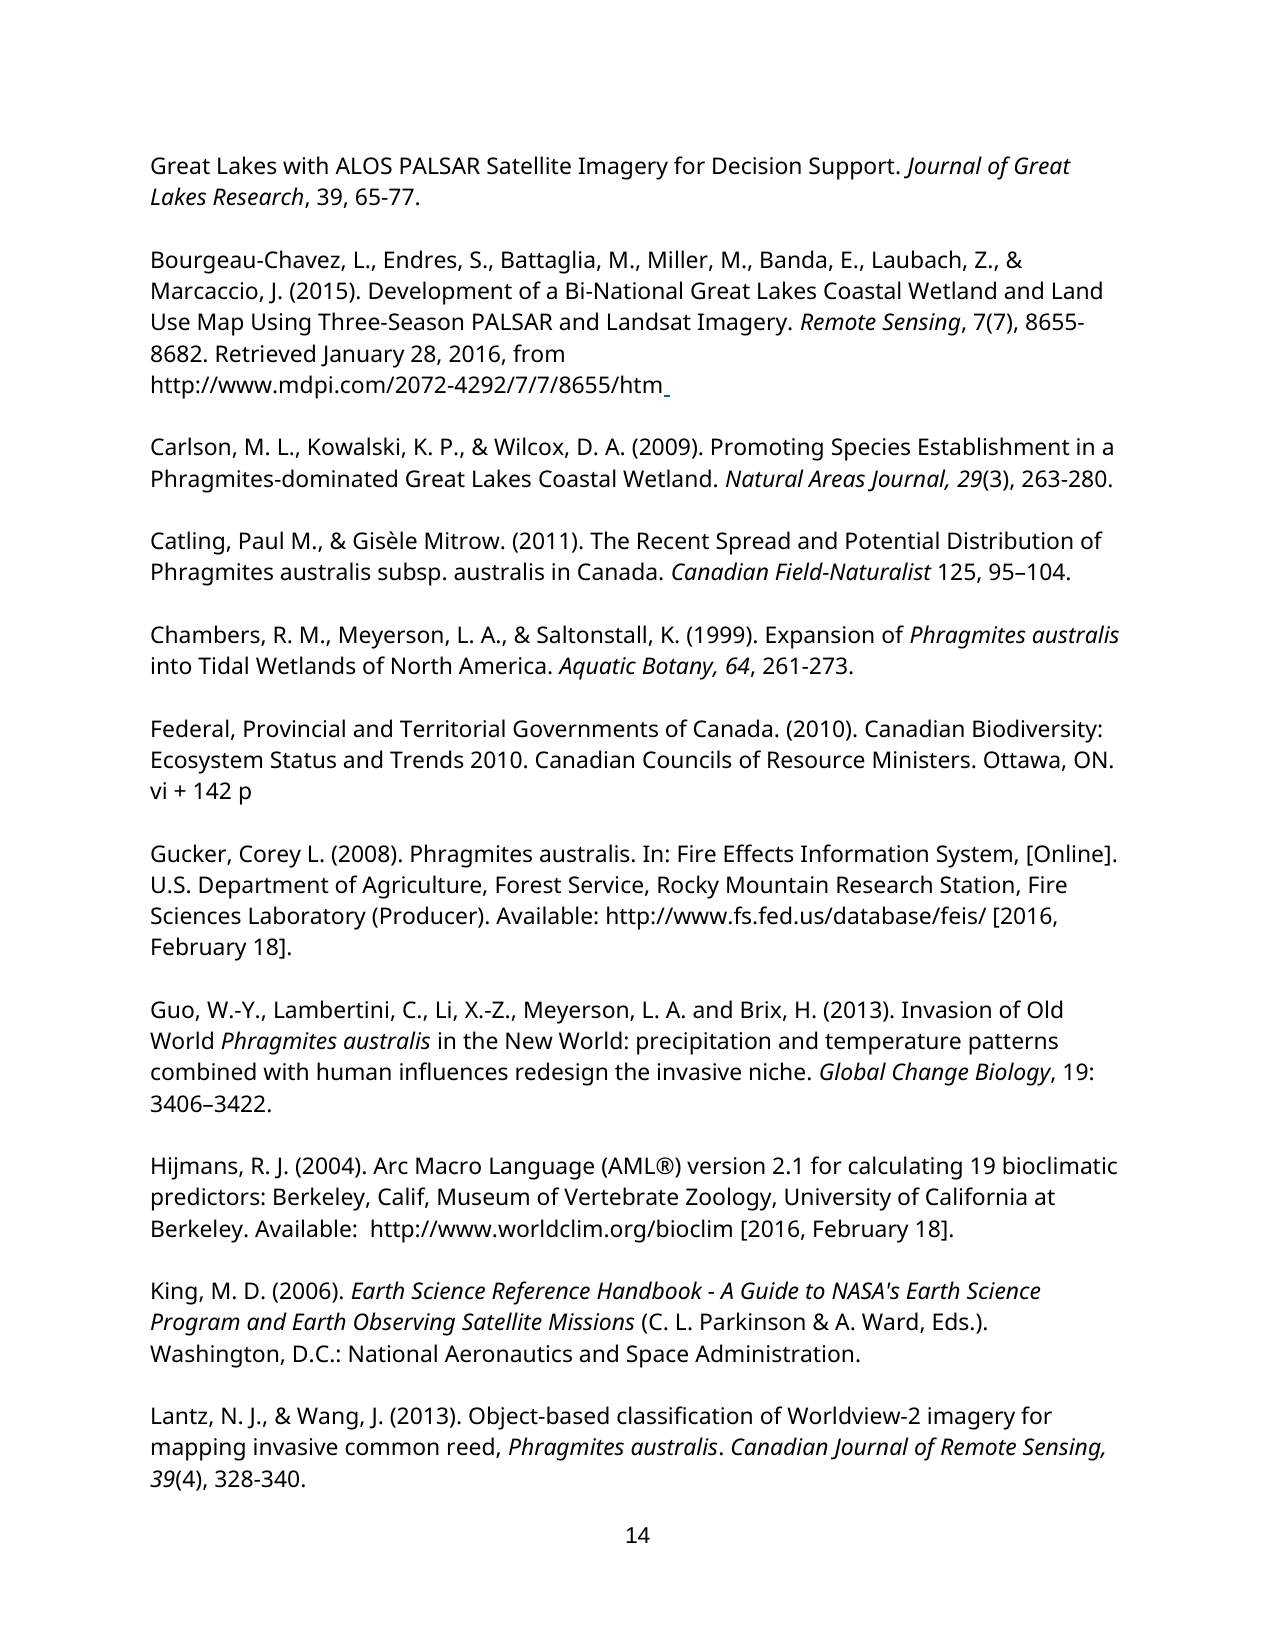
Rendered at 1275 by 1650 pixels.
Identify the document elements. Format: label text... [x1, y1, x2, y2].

text Guo, W.-Y., Lambertini, C., Li, X.-Z., Meyerson, L. A. and Brix, H. (2013). Invasion of Old World Phragmites australis in the New World: precipitation and temperature patterns combined with human influences redesign the invasive niche. Global Change Biology, 19: 3406–3422. [150, 994, 1125, 1119]
text Hijmans, R. J. (2004). Arc Macro Language (AML®) version 2.1 for calculating 19 bioclimatic predictors: Berkeley, Calif, Museum of Vertebrate Zoology, University of California at Berkeley. Available: http://www.worldclim.org/bioclim [2016, February 18]. [150, 1150, 1125, 1244]
text Gucker, Corey L. (2008). Phragmites australis. In: Fire Effects Information System, [Online]. U.S. Department of Agriculture, Forest Service, Rocky Mountain Research Station, Fire Sciences Laboratory (Producer). Available: http://www.fs.fed.us/database/feis/ [2016, February 18]. [150, 837, 1125, 962]
text King, M. D. (2006). Earth Science Reference Handbook - A Guide to NASA's Earth Science Program and Earth Observing Satellite Missions (C. L. Parkinson & A. Ward, Eds.). Washington, D.C.: National Aeronautics and Space Administration. [150, 1275, 1125, 1369]
text Chambers, R. M., Meyerson, L. A., & Saltonstall, K. (1999). Expansion of Phragmites australis into Tidal Wetlands of North America. Aquatic Botany, 64, 261-273. [150, 619, 1125, 681]
text Carlson, M. L., Kowalski, K. P., & Wilcox, D. A. (2009). Promoting Species Establishment in a Phragmites-dominated Great Lakes Coastal Wetland. Natural Areas Journal, 29(3), 263-280. [150, 431, 1125, 494]
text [150, 150, 1125, 212]
text Bourgeau-Chavez, L., Endres, S., Battaglia, M., Miller, M., Banda, E., Laubach, Z., & Marcaccio, J. (2015). Development of a Bi-National Great Lakes Coastal Wetland and Land Use Map Using Three-Season PALSAR and Landsat Imagery. Remote Sensing, 7(7), 8655-8682. Retrieved January 28, 2016, from [150, 244, 1125, 369]
text http://www.mdpi.com/2072-4292/7/7/8655/htm [150, 369, 1125, 400]
text Lantz, N. J., & Wang, J. (2013). Object-based classification of Worldview-2 imagery for mapping invasive common reed, Phragmites australis. Canadian Journal of Remote Sensing, 39(4), 328-340. [150, 1400, 1125, 1494]
text Catling, Paul M., & Gisèle Mitrow. (2011). The Recent Spread and Potential Distribution of Phragmites australis subsp. australis in Canada. Canadian Field-Naturalist 125, 95–104. [150, 525, 1125, 587]
text Federal, Provincial and Territorial Governments of Canada. (2010). Canadian Biodiversity: Ecosystem Status and Trends 2010. Canadian Councils of Resource Ministers. Ottawa, ON. vi + 142 p [150, 712, 1125, 806]
